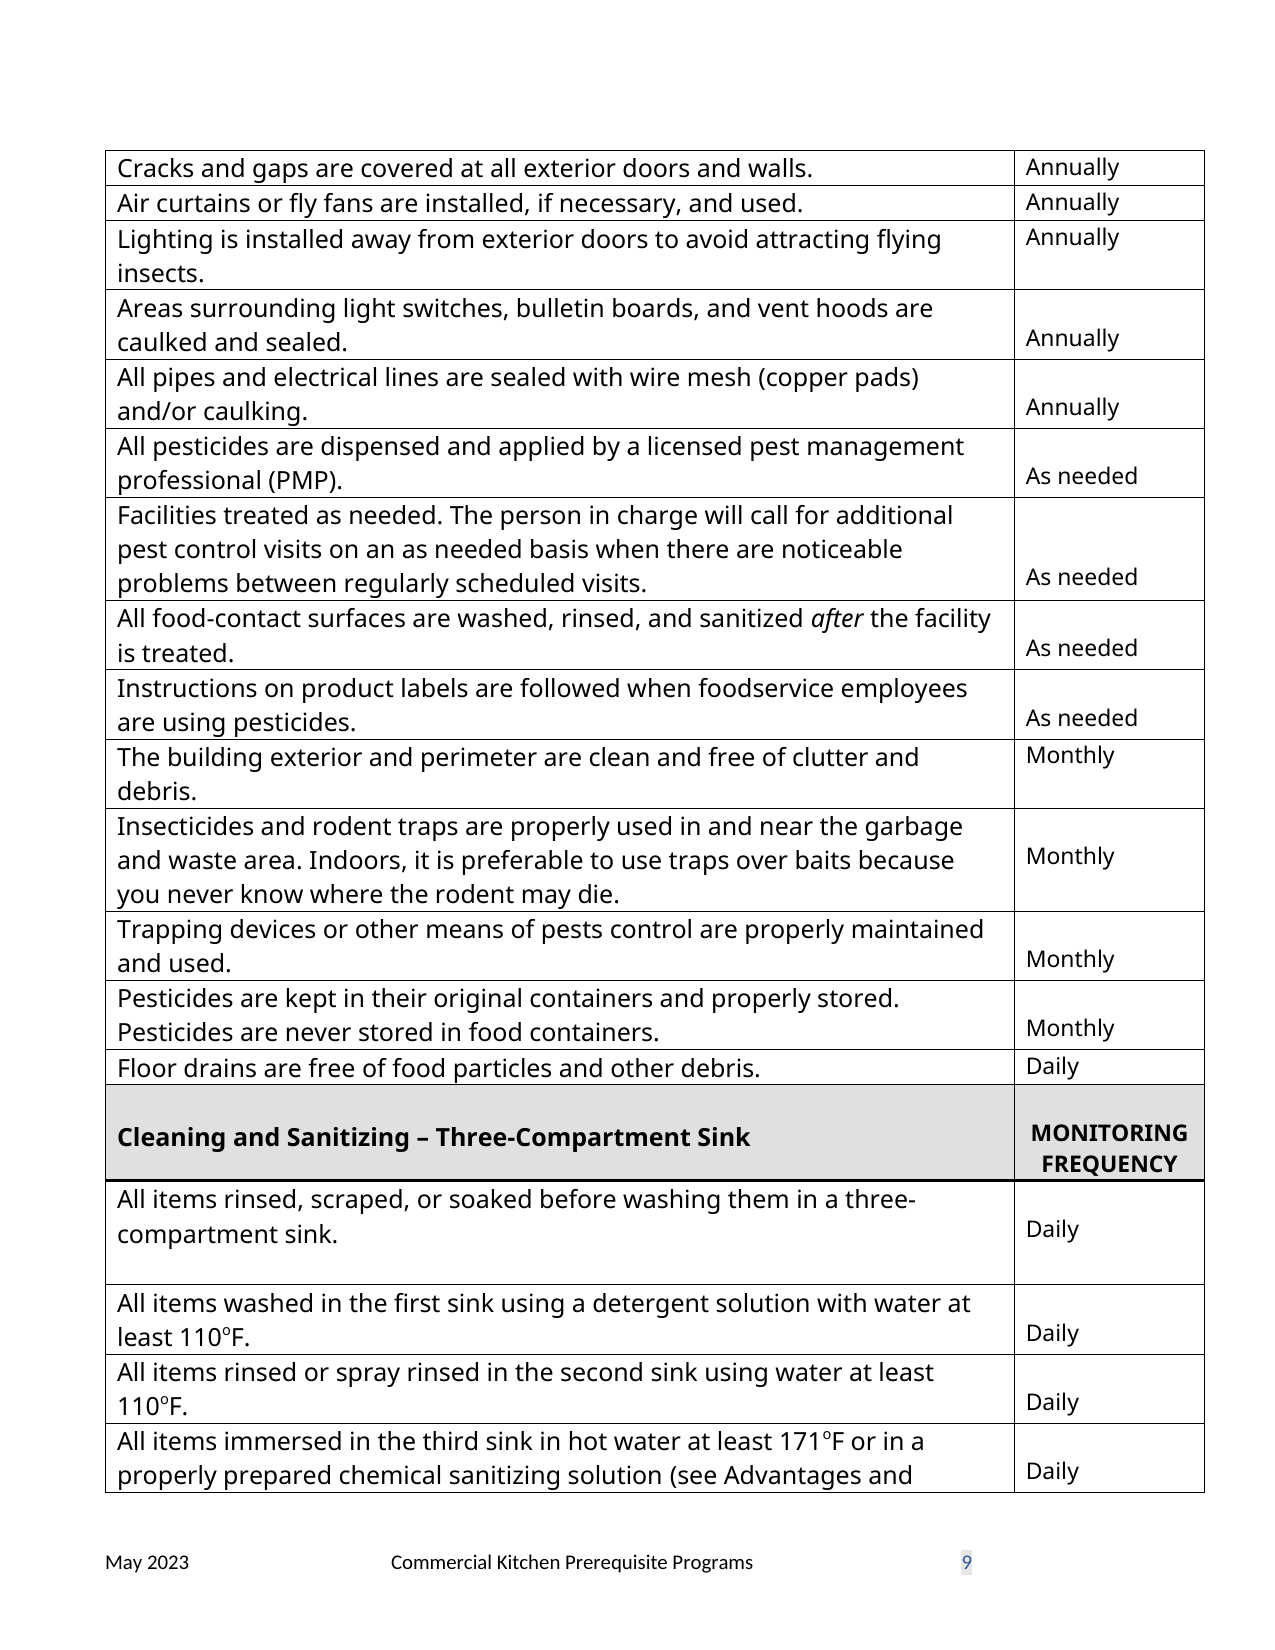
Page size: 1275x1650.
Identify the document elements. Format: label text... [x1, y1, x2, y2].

table_cell Monthly [1015, 912, 1204, 980]
table_cell All pesticides are dispensed and applied by a licensed pest management professional (PMP). [106, 429, 1014, 497]
table_cell Daily [1015, 1182, 1204, 1284]
table_cell Daily [1015, 1050, 1204, 1084]
table_cell Floor drains are free of food particles and other debris. [106, 1050, 1014, 1084]
table_cell Daily [1015, 1285, 1204, 1353]
table_cell Areas surrounding light switches, bulletin boards, and vent hoods are caulked and sealed. [106, 290, 1014, 358]
table_cell Insecticides and rodent traps are properly used in and near the garbage and waste area. Indoors, it is preferable to use traps over baits because you never know where the rodent may die. [106, 809, 1014, 911]
table_cell Lighting is installed away from exterior doors to avoid attracting flying insects. [106, 221, 1014, 289]
table_cell All pipes and electrical lines are sealed with wire mesh (copper pads) and/or caulking. [106, 360, 1014, 428]
table_cell Instructions on product labels are followed when foodservice employees are using pesticides. [106, 670, 1014, 738]
table_cell Monthly [1015, 809, 1204, 911]
table_cell The building exterior and perimeter are clean and free of clutter and debris. [106, 740, 1014, 808]
table_cell Annually [1015, 151, 1204, 185]
table_cell All items washed in the first sink using a detergent solution with water at least 110oF. [106, 1285, 1014, 1353]
table_cell Cleaning and Sanitizing – Three-Compartment Sink [106, 1085, 1014, 1179]
table_cell As needed [1015, 429, 1204, 497]
table_cell Cracks and gaps are covered at all exterior doors and walls. [106, 151, 1014, 185]
table_cell Monthly [1015, 740, 1204, 808]
table_cell As needed [1015, 670, 1204, 738]
table_cell Annually [1015, 360, 1204, 428]
table_cell All items rinsed or spray rinsed in the second sink using water at least 110oF. [106, 1355, 1014, 1423]
table_cell Trapping devices or other means of pests control are properly maintained and used. [106, 912, 1014, 980]
table_cell Daily [1015, 1424, 1204, 1492]
table_cell As needed [1015, 498, 1204, 600]
table_cell Annually [1015, 221, 1204, 289]
table_cell All food-contact surfaces are washed, rinsed, and sanitized after the facility is treated. [106, 601, 1014, 669]
table_cell Annually [1015, 186, 1204, 220]
table_cell As needed [1015, 601, 1204, 669]
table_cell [106, 1424, 1014, 1492]
table_cell Annually [1015, 290, 1204, 358]
table_cell MONITORING FREQUENCY [1015, 1085, 1204, 1179]
table_cell Pesticides are kept in their original containers and properly stored. Pesticides are never stored in food containers. [106, 981, 1014, 1049]
table_cell Facilities treated as needed. The person in charge will call for additional pest control visits on an as needed basis when there are noticeable problems between regularly scheduled visits. [106, 498, 1014, 600]
table_cell Air curtains or fly fans are installed, if necessary, and used. [106, 186, 1014, 220]
table_cell Monthly [1015, 981, 1204, 1049]
table_cell All items rinsed, scraped, or soaked before washing them in a three-compartment sink. [106, 1182, 1014, 1284]
table_cell Daily [1015, 1355, 1204, 1423]
